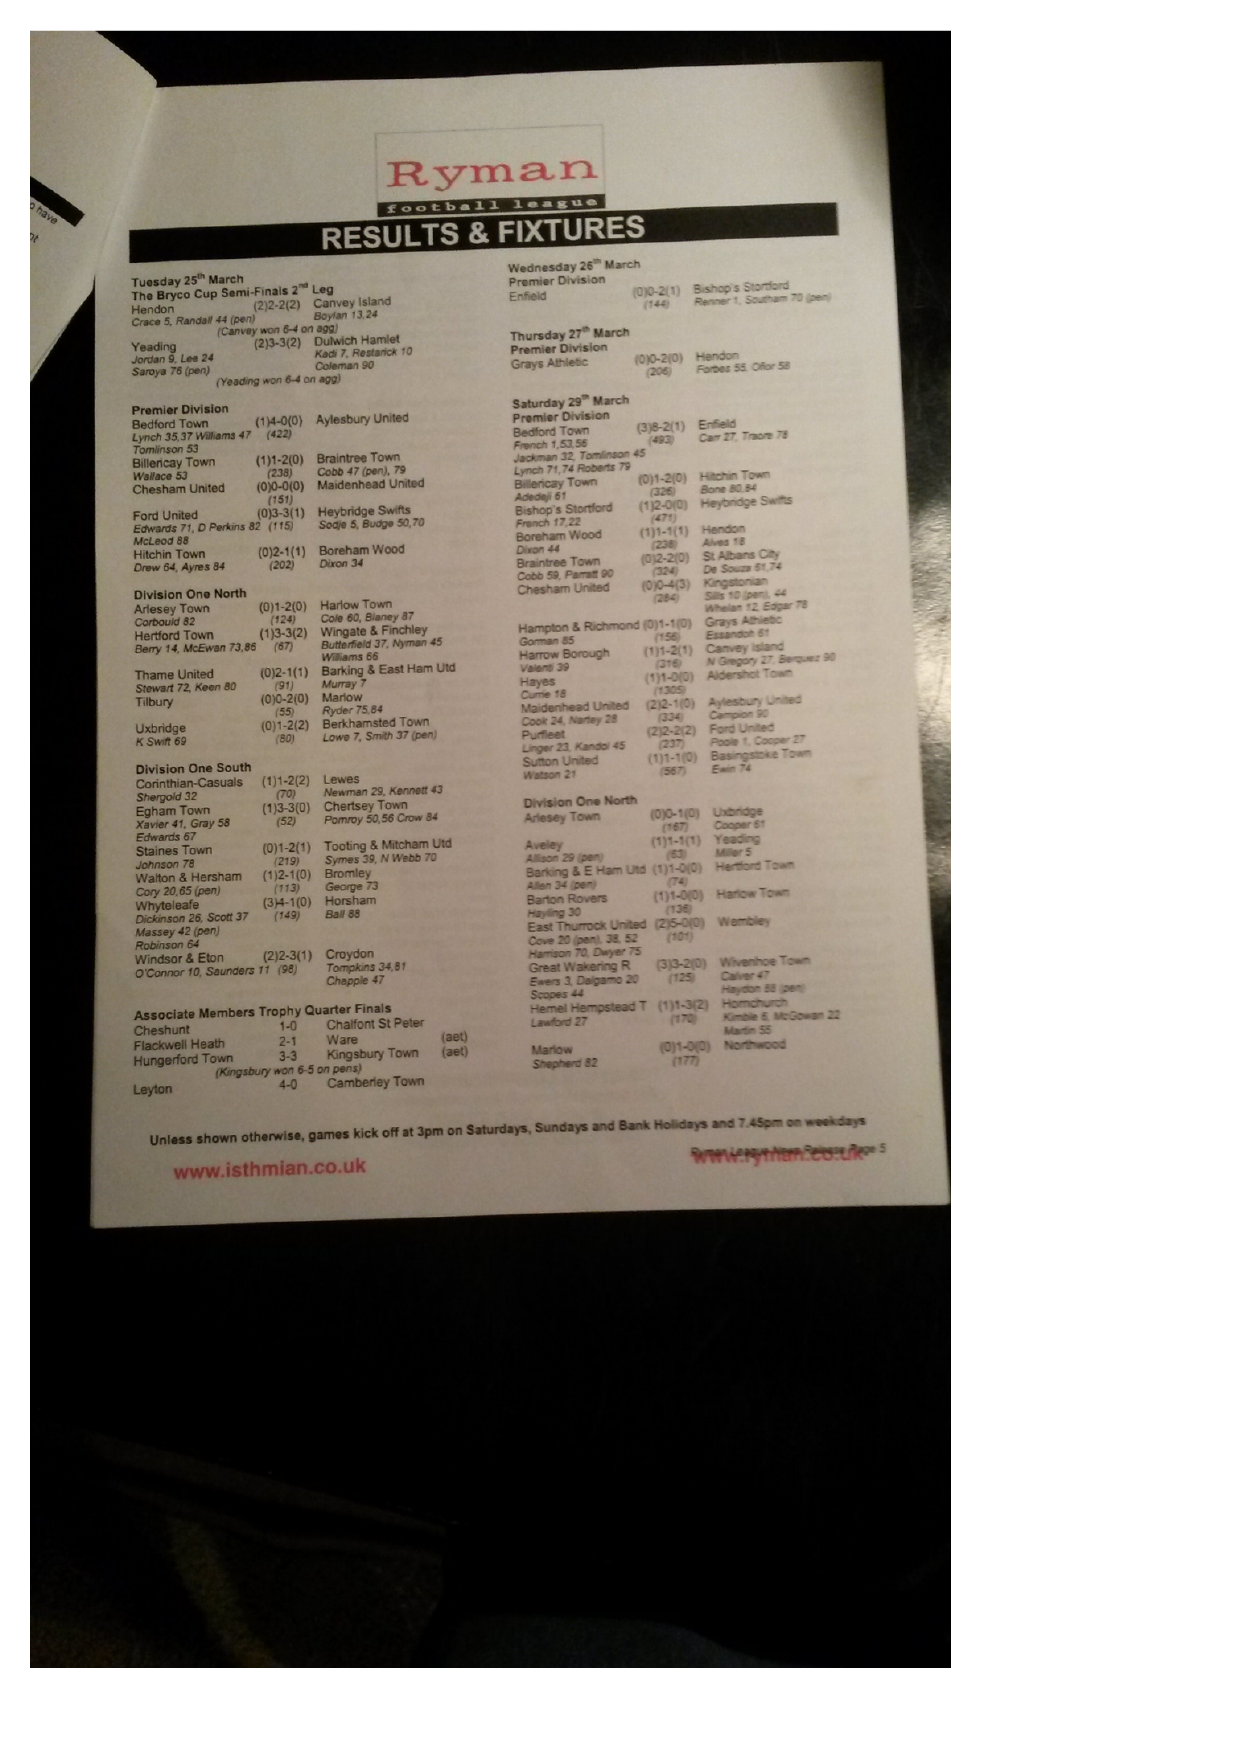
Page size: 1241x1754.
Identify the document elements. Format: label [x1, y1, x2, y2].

picture [31, 33, 951, 1668]
